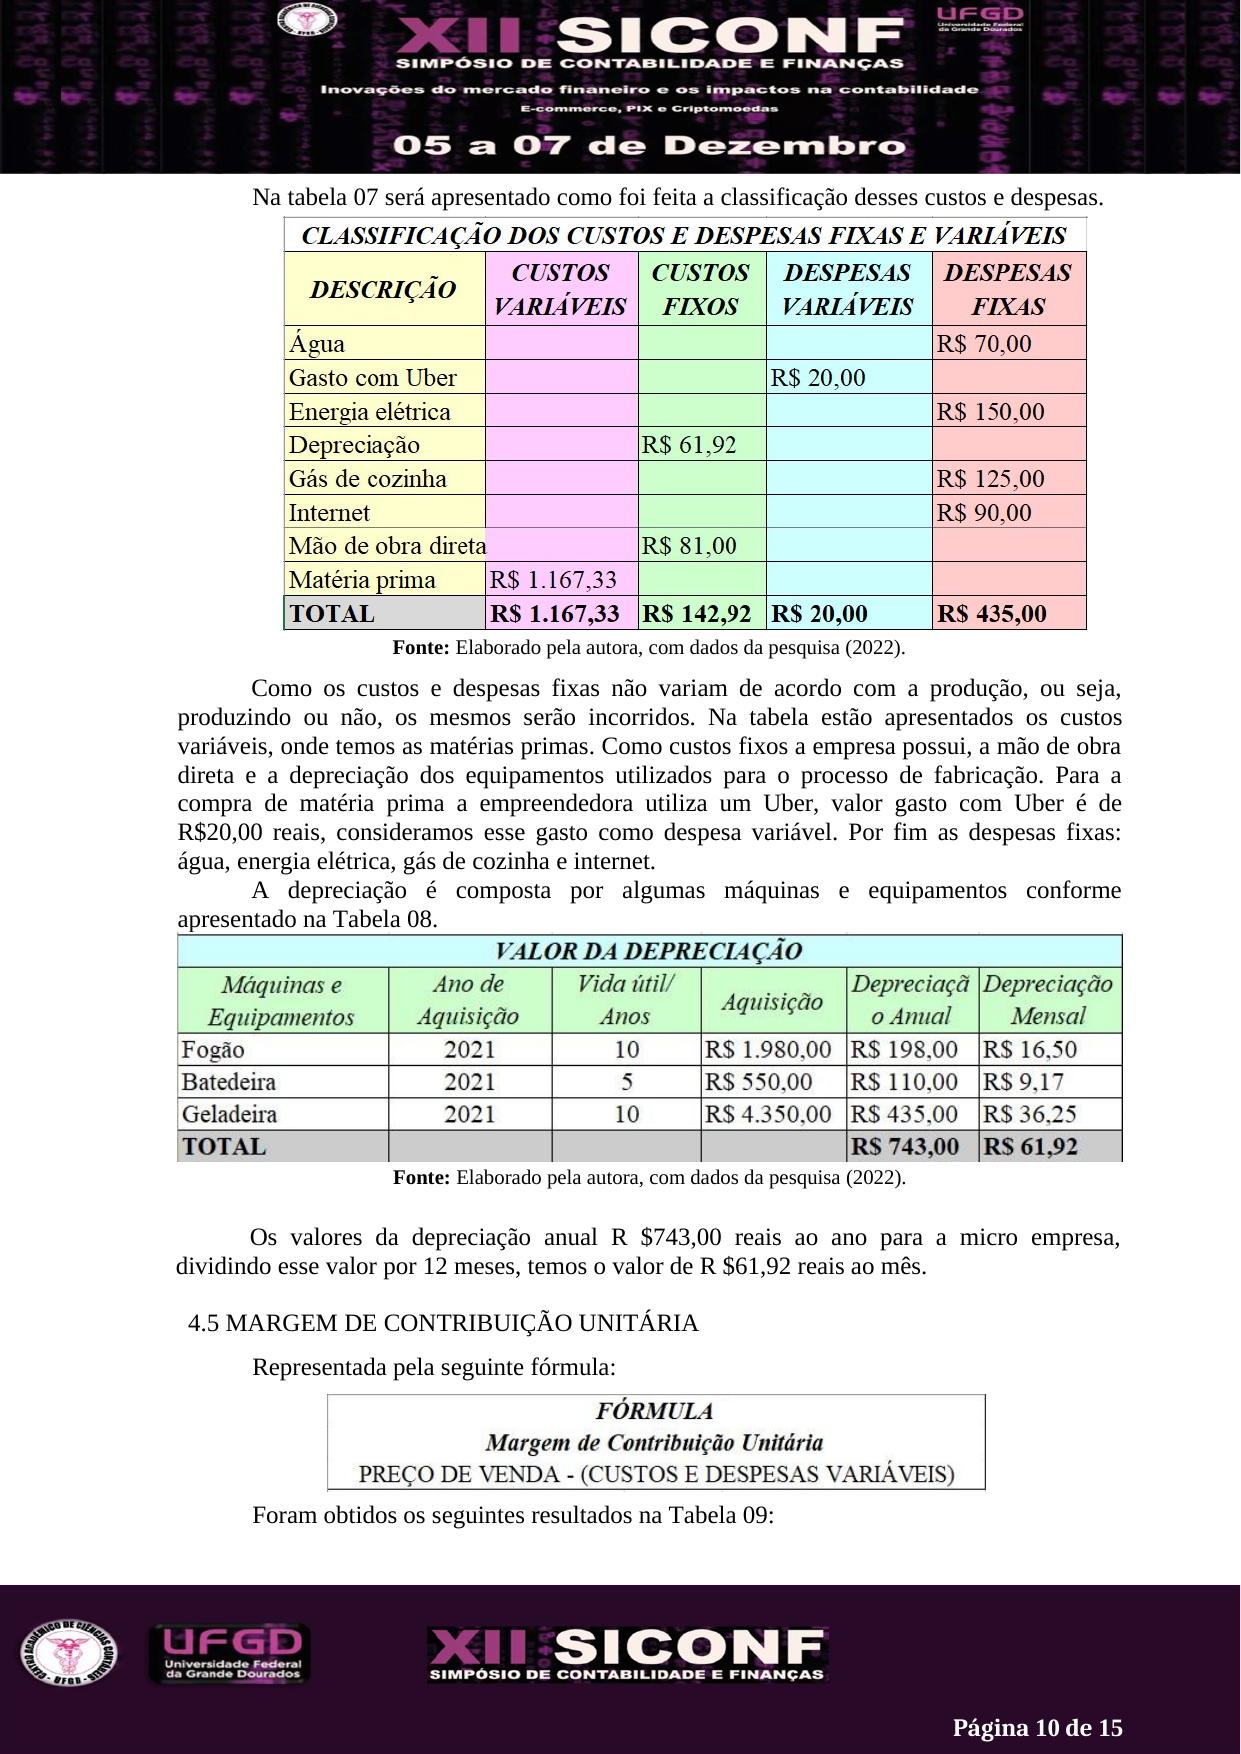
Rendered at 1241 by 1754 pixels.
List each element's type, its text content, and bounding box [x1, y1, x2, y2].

text Representada pela seguinte fórmula: [252, 1352, 1122, 1381]
picture [283, 216, 1088, 631]
picture [0, 0, 1241, 176]
text Fonte: Elaborado pela autora, com dados da pesquisa (2022). [175, 635, 1123, 659]
text Fonte: Elaborado pela autora, com dados da pesquisa (2022). [177, 1165, 1123, 1189]
text 4.5 MARGEM DE CONTRIBUIÇÃO UNITÁRIA [175, 1308, 1122, 1337]
text Como os custos e despesas fixas não variam de acordo com a produção, ou seja, produzindo ou não, os mesmos serão incorridos. Na tabela estão apresentados os custos variáveis, onde temos as matérias primas. Como custos fixos a empresa possui, a mão de obra direta e a depreciação dos equipamentos utilizados para o processo de fabricação. Para a compra de matéria prima a empreendedora utiliza um Uber, valor gasto com Uber é de R$20,00 reais, consideramos esse gasto como despesa variável. Por fim as despesas fixas: água, energia elétrica, gás de cozinha e internet. [177, 673, 1123, 875]
text Foram obtidos os seguintes resultados na Tabela 09: [252, 1500, 1122, 1529]
picture [0, 1585, 1241, 1754]
text A depreciação é composta por algumas máquinas e equipamentos conforme apresentado na Tabela 08. [177, 875, 1123, 932]
picture [327, 1394, 987, 1492]
text Os valores da depreciação anual R $743,00 reais ao ano para a micro empresa, dividindo esse valor por 12 meses, temos o valor de R $61,92 reais ao mês. [176, 1222, 1122, 1279]
picture [177, 932, 1123, 1162]
text Na tabela 07 será apresentado como foi feita a classificação desses custos e despesas. [252, 182, 1122, 211]
